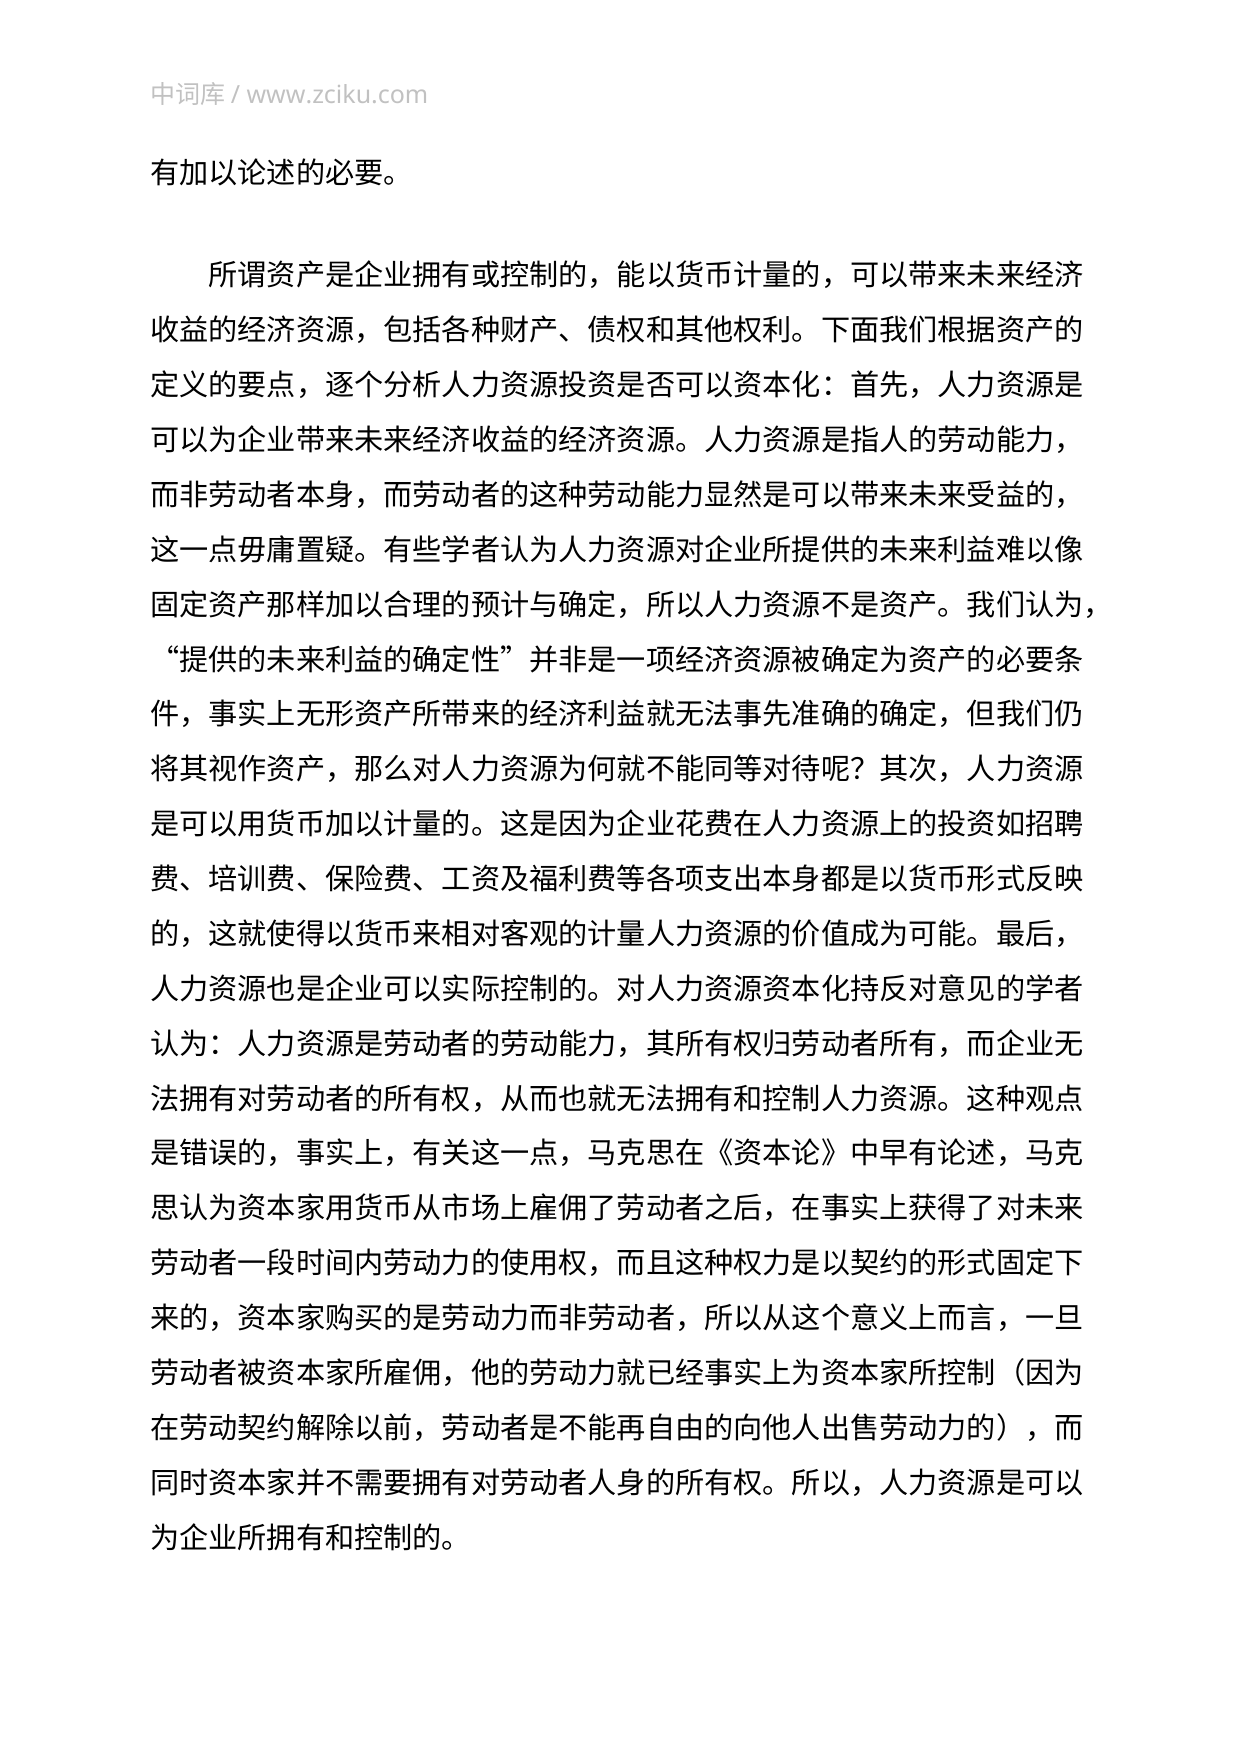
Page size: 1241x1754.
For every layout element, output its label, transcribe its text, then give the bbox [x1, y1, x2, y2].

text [150, 150, 1090, 192]
text 所谓资产是企业拥有或控制的，能以货币计量的，可以带来未来经济收益的经济资源，包括各种财产、债权和其他权利。下面我们根据资产的定义的要点，逐个分析人力资源投资是否可以资本化：首先，人力资源是可以为企业带来未来经济收益的经济资源。人力资源是指人的劳动能力，而非劳动者本身，而劳动者的这种劳动能力显然是可以带来未来受益的，这一点毋庸置疑。有些学者认为人力资源对企业所提供的未来利益难以像固定资产那样加以合理的预计与确定，所以人力资源不是资产。我们认为，“提供的未来利益的确定性”并非是一项经济资源被确定为资产的必要条件，事实上无形资产所带来的经济利益就无法事先准确的确定，但我们仍将其视作资产，那么对人力资源为何就不能同等对待呢？其次，人力资源是可以用货币加以计量的。这是因为企业花费在人力资源上的投资如招聘费、培训费、保险费、工资及福利费等各项支出本身都是以货币形式反映的，这就使得以货币来相对客观的计量人力资源的价值成为可能。最后，人力资源也是企业可以实际控制的。对人力资源资本化持反对意见的学者认为：人力资源是劳动者的劳动能力，其所有权归劳动者所有，而企业无法拥有对劳动者的所有权，从而也就无法拥有和控制人力资源。这种观点是错误的，事实上，有关这一点，马克思在《资本论》中早有论述，马克思认为资本家用货币从市场上雇佣了劳动者之后，在事实上获得了对未来劳动者一段时间内劳动力的使用权，而且这种权力是以契约的形式固定下来的，资本家购买的是劳动力而非劳动者，所以从这个意义上而言，一旦劳动者被资本家所雇佣，他的劳动力就已经事实上为资本家所控制（因为在劳动契约解除以前，劳动者是不能再自由的向他人出售劳动力的），而同时资本家并不需要拥有对劳动者人身的所有权。所以，人力资源是可以为企业所拥有和控制的。 [150, 252, 1090, 1557]
